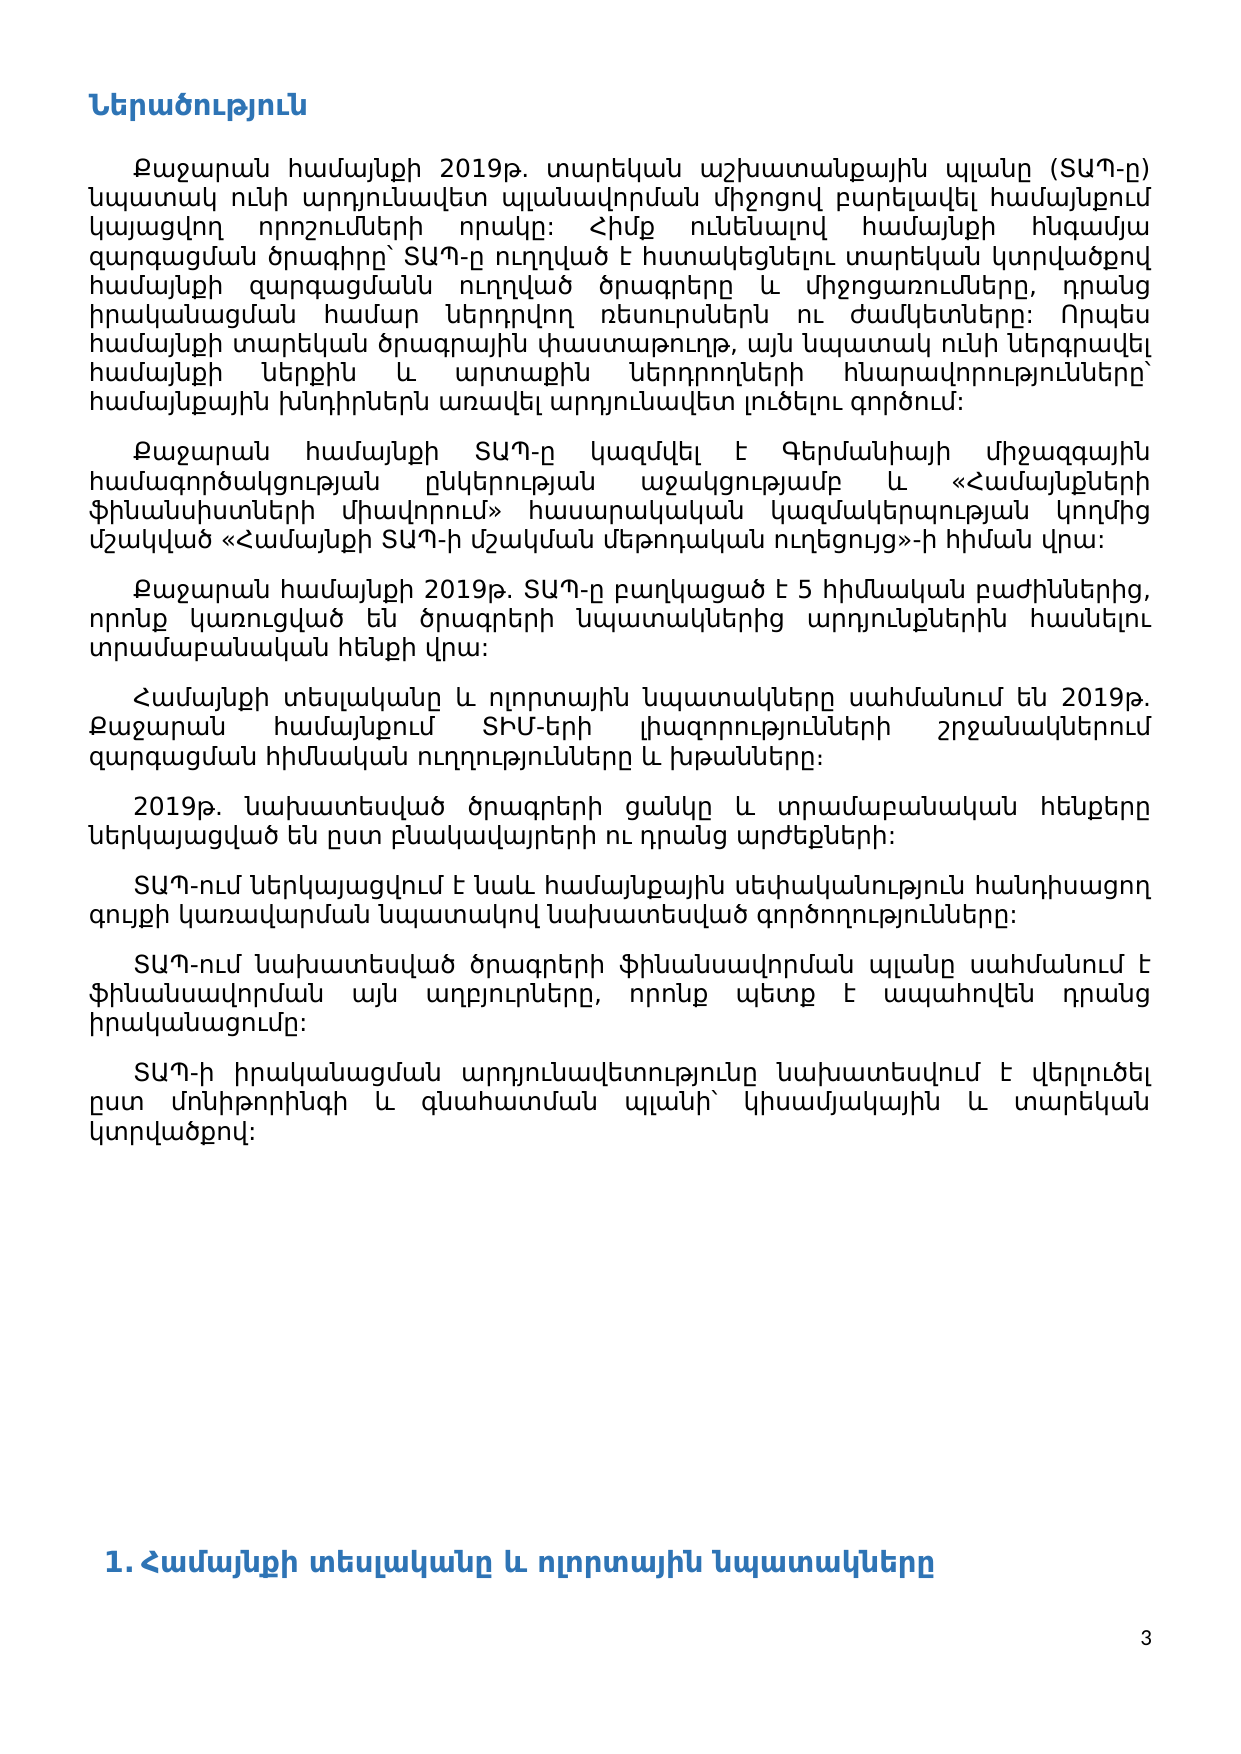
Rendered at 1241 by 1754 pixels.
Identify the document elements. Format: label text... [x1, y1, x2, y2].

text Քաջարան համայնքի 2019թ. ՏԱՊ-ը բաղկացած է 5 հիմնական բաժիններից, որոնք կառուցված են ծրագրերի նպատակներից արդյունքներին հասնելու տրամաբանական հենքի վրա: [88, 575, 1152, 662]
text ՏԱՊ-ում ներկայացվում է նաև համայնքային սեփականություն հանդիսացող գույքի կառավարման նպատակով նախատեսված գործողությունները: [88, 871, 1152, 929]
text Քաջարան համայնքի 2019թ. տարեկան աշխատանքային պլանը (ՏԱՊ-ը) նպատակ ունի արդյունավետ պլանավորման միջոցով բարելավել համայնքում կայացվող որոշումների որակը: Հիմք ունենալով համայնքի հնգամյա զարգացման ծրագիրը՝ ՏԱՊ-ը ուղղված է հստակեցնելու տարեկան կտրվածքով համայնքի զարգացմանն ուղղված ծրագրերը և միջոցառումները, դրանց իրականացման համար ներդրվող ռեսուրսներն ու ժամկետները: Որպես համայնքի տարեկան ծրագրային փաստաթուղթ, այն նպատակ ունի ներգրավել համայնքի ներքին և արտաքին ներդրողների հնարավորությունները՝ համայնքային խնդիրներն առավել արդյունավետ լուծելու գործում: [88, 154, 1152, 417]
subtitle Ներածություն [88, 88, 1152, 122]
text 2019թ. նախատեսված ծրագրերի ցանկը և տրամաբանական հենքերը ներկայացված են ըստ բնակավայրերի ու դրանց արժեքների: [88, 792, 1152, 850]
text ՏԱՊ-ի իրականացման արդյունավետությունը նախատեսվում է վերլուծել ըստ մոնիթորինգի և գնահատման պլանի՝ կիսամյակային և տարեկան կտրվածքով: [88, 1058, 1152, 1146]
subtitle Համայնքի տեսլականը և ոլորտային նպատակները [103, 1546, 1152, 1580]
text ՏԱՊ-ում նախատեսված ծրագրերի ֆինանսավորման պլանը սահմանում է ֆինանսավորման այն աղբյուրները, որոնք պետք է ապահովեն դրանց իրականացումը: [88, 950, 1152, 1037]
text Համայնքի տեսլականը և ոլորտային նպատակները սահմանում են 2019թ. Քաջարան համայնքում ՏԻՄ-երի լիազորությունների շրջանակներում զարգացման հիմնական ուղղությունները և խթանները։ [88, 683, 1152, 771]
text Քաջարան համայնքի ՏԱՊ-ը կազմվել է Գերմանիայի միջազգային համագործակցության ընկերության աջակցությամբ և «Համայնքների ֆինանսիստների միավորում» հասարակական կազմակերպության կողմից մշակված «Համայնքի ՏԱՊ-ի մշակման մեթոդական ուղեցույց»-ի հիման վրա: [88, 437, 1152, 554]
